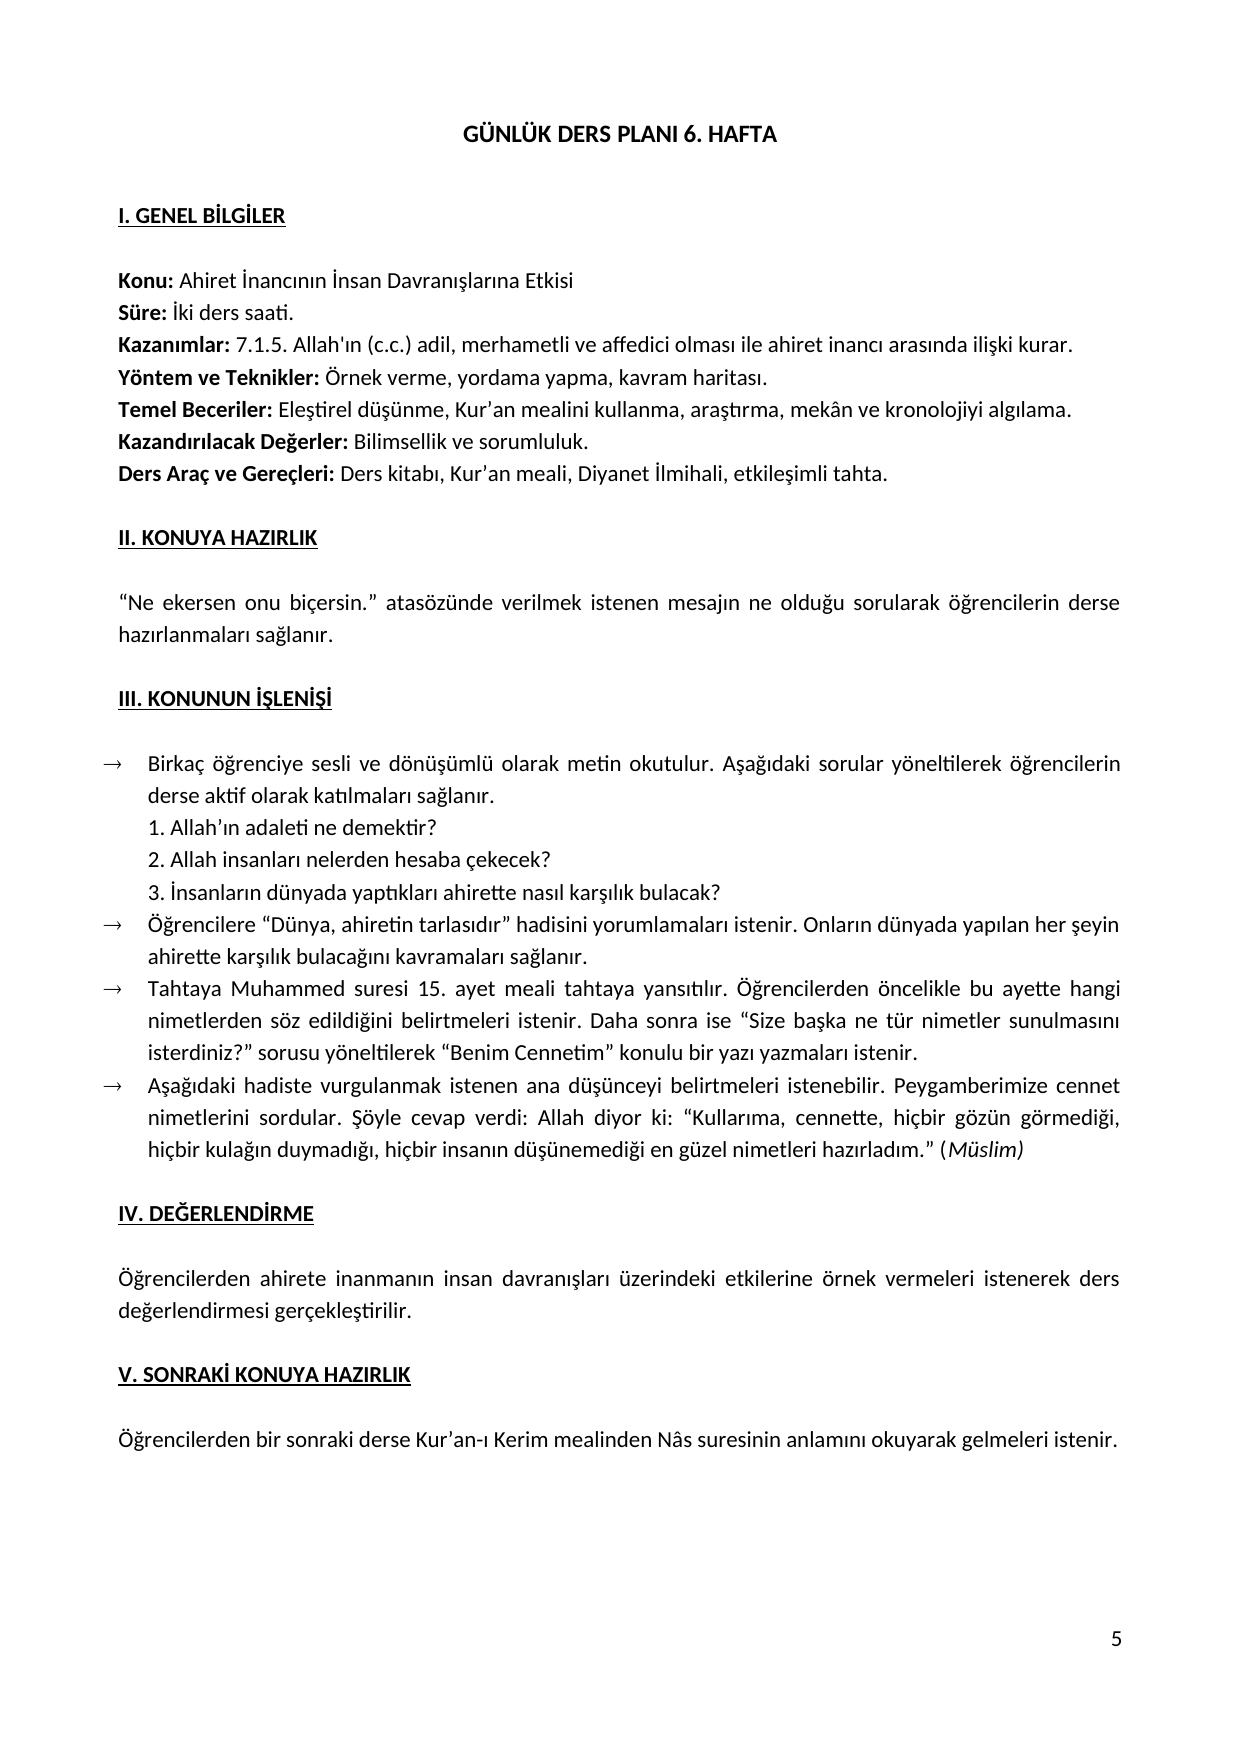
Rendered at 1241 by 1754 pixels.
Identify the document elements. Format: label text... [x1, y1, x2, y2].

list Aşağıdaki hadiste vurgulanmak istenen ana düşünceyi belirtmeleri istenebilir. Peygamberimize cennet nimetlerini sordular. Şöyle cevap verdi: Allah diyor ki: “Kullarıma, cennette, hiçbir gözün görmediği, hiçbir kulağın duymadığı, hiçbir insanın düşünemediği en güzel nimetleri hazırladım.” (Müslim) [103, 1071, 1122, 1163]
list Tahtaya Muhammed suresi 15. ayet meali tahtaya yansıtılır. Öğrencilerden öncelikle bu ayette hangi nimetlerden söz edildiğini belirtmeleri istenir. Daha sonra ise “Size başka ne tür nimetler sunulmasını isterdiniz?” sorusu yöneltilerek “Benim Cennetim” konulu bir yazı yazmaları istenir. [103, 974, 1122, 1067]
text Temel Beceriler: Eleştirel düşünme, Kur’an mealini kullanma, araştırma, mekân ve kronolojiyi algılama. [118, 395, 1122, 423]
text II. KONUYA HAZIRLIK [118, 523, 1122, 552]
text GÜNLÜK DERS PLANI 6. HAFTA [118, 118, 1122, 149]
text Konu: Ahiret İnancının İnsan Davranışlarına Etkisi [118, 266, 1122, 294]
text Yöntem ve Teknikler: Örnek verme, yordama yapma, kavram haritası. [118, 363, 1122, 391]
text V. SONRAKİ KONUYA HAZIRLIK [118, 1360, 1122, 1388]
text III. KONUNUN İŞLENİŞİ [118, 684, 1122, 712]
text Kazanımlar: 7.1.5. Allah'ın (c.c.) adil, merhametli ve affedici olması ile ahiret inancı arasında ilişki kurar. [118, 330, 1122, 358]
text Öğrencilerden ahirete inanmanın insan davranışları üzerindeki etkilerine örnek vermeleri istenerek ders değerlendirmesi gerçekleştirilir. [118, 1264, 1122, 1324]
text Öğrencilerden bir sonraki derse Kur’an-ı Kerim mealinden Nâs suresinin anlamını okuyarak gelmeleri istenir. [118, 1425, 1122, 1453]
text “Ne ekersen onu biçersin.” atasözünde verilmek istenen mesajın ne olduğu sorularak öğrencilerin derse hazırlanmaları sağlanır. [118, 588, 1122, 648]
text Ders Araç ve Gereçleri: Ders kitabı, Kur’an meali, Diyanet İlmihali, etkileşimli tahta. [118, 459, 1122, 487]
text Süre: İki ders saati. [118, 298, 1122, 326]
text IV. DEĞERLENDİRME [118, 1199, 1122, 1227]
list Öğrencilere “Dünya, ahiretin tarlasıdır” hadisini yorumlamaları istenir. Onların dünyada yapılan her şeyin ahirette karşılık bulacağını kavramaları sağlanır. [103, 910, 1122, 970]
text Kazandırılacak Değerler: Bilimsellik ve sorumluluk. [118, 427, 1122, 455]
list 3. İnsanların dünyada yaptıkları ahirette nasıl karşılık bulacak? [148, 878, 1122, 906]
list 2. Allah insanları nelerden hesaba çekecek? [148, 845, 1122, 873]
list 1. Allah’ın adaleti ne demektir? [148, 813, 1122, 841]
list Birkaç öğrenciye sesli ve dönüşümlü olarak metin okutulur. Aşağıdaki sorular yöneltilerek öğrencilerin derse aktif olarak katılmaları sağlanır. [103, 749, 1122, 809]
text I. GENEL BİLGİLER [118, 202, 1122, 230]
